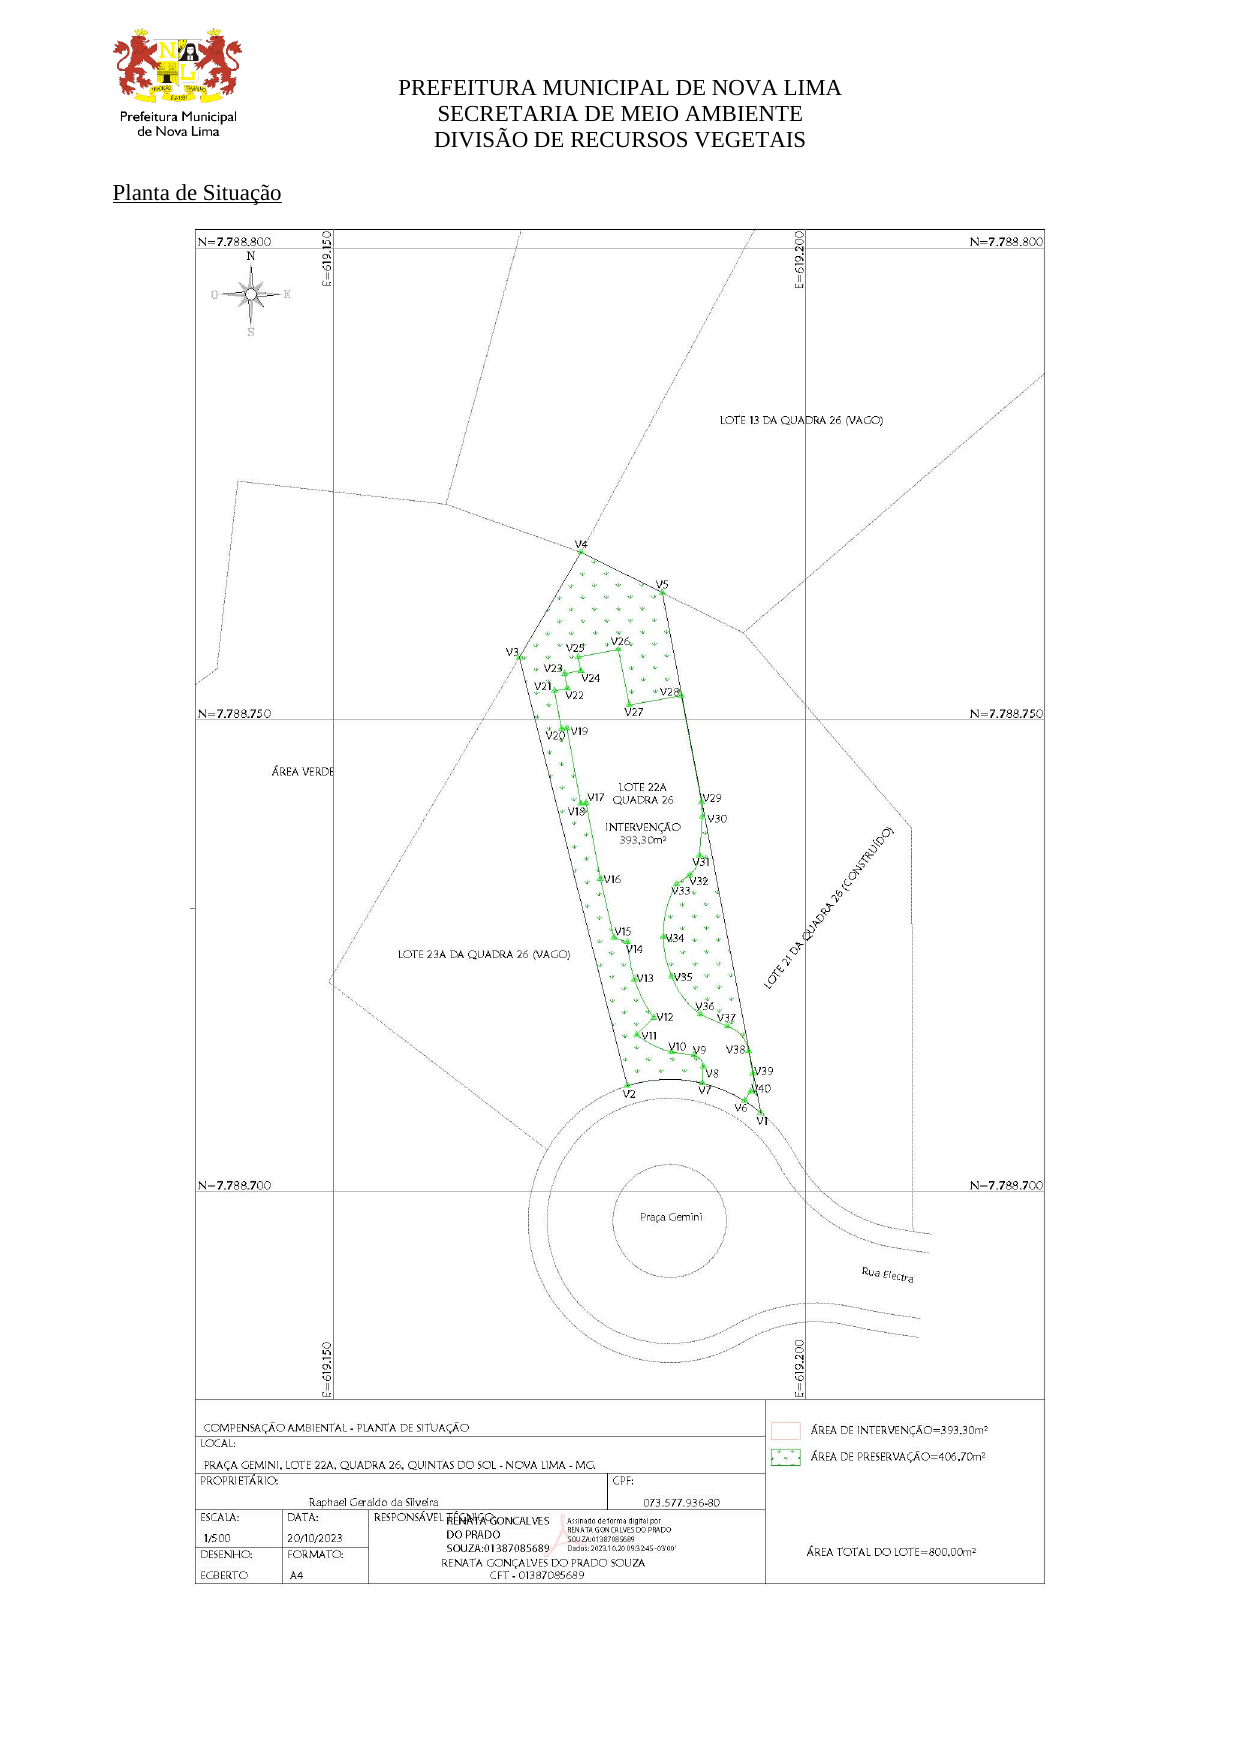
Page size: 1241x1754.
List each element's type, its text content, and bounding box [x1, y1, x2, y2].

text Planta de Situação [112, 179, 1128, 206]
picture [112, 28, 243, 136]
picture [190, 224, 1051, 1590]
